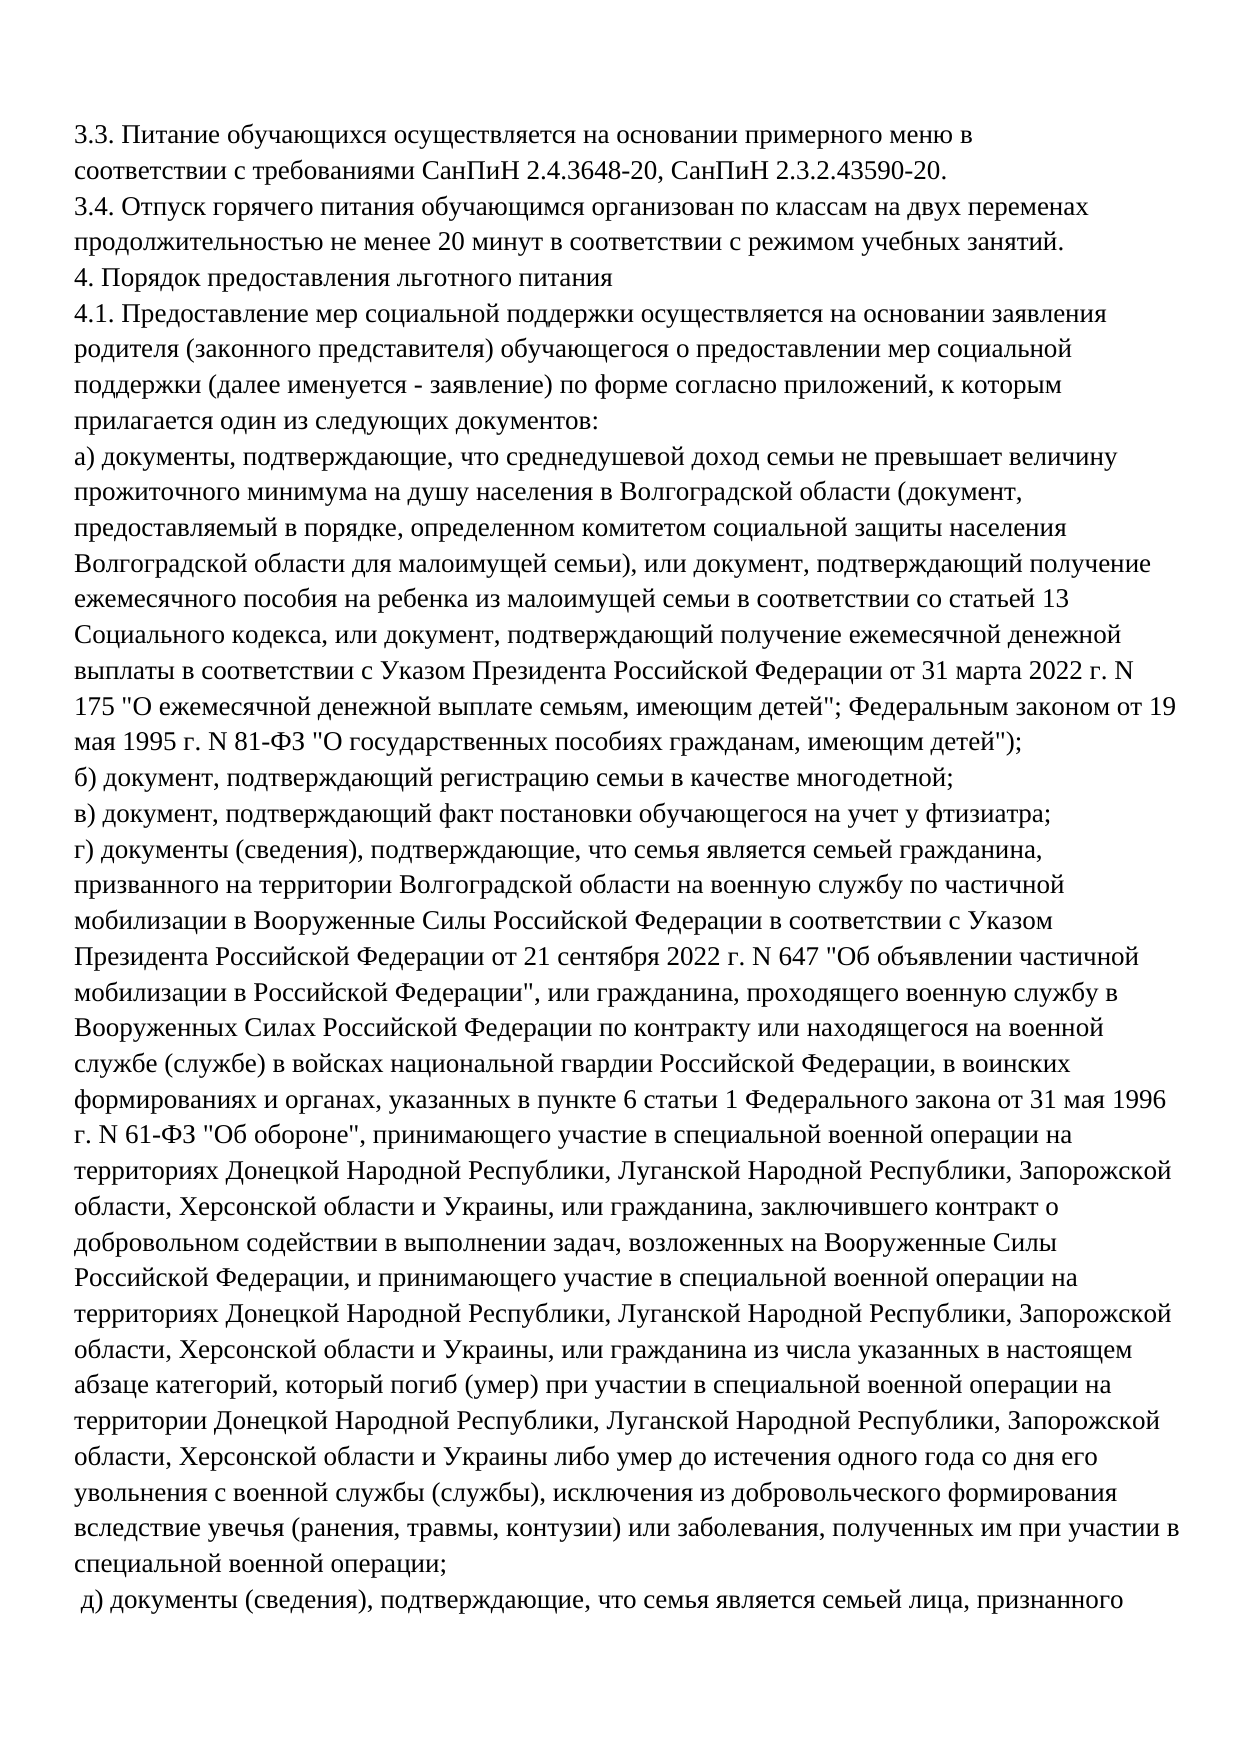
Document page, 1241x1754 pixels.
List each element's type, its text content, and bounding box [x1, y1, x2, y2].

text д) документы (сведения), подтверждающие, что семья является семьей лица, признанного [74, 1583, 1181, 1614]
text а) документы, подтверждающие, что среднедушевой доход семьи не превышает величину [74, 440, 1181, 471]
text 3.3. Питание обучающихся осуществляется на основании примерного меню в [74, 118, 1181, 149]
text призванного на территории Волгоградской области на военную службу по частичной мобилизации в Вооруженные Силы Российской Федерации в соответствии с Указом Президента Российской Федерации от 21 сентября 2022 г. N 647 "Об объявлении частичной мобилизации в Российской Федерации", или гражданина, проходящего военную службу в Вооруженных Силах Российской Федерации по контракту или находящегося на военной службе (службе) в войсках национальной гвардии Российской Федерации, в воинских формированиях и органах, указанных в пункте 6 статьи 1 Федерального закона от 31 мая 1996 г. N 61-ФЗ "Об обороне", принимающего участие в специальной военной операции на территориях Донецкой Народной Республики, Луганской Народной Республики, Запорожской области, Херсонской области и Украины, или гражданина, заключившего контракт о добровольном содействии в выполнении задач, возложенных на Вооруженные Силы Российской Федерации, и принимающего участие в специальной военной операции на территориях Донецкой Народной Республики, Луганской Народной Республики, Запорожской области, Херсонской области и Украины, или гражданина из числа указанных в настоящем абзаце категорий, который погиб (умер) при участии в специальной военной операции на территории Донецкой Народной Республики, Луганской Народной Республики, Запорожской области, Херсонской области и Украины либо умер до истечения одного года со дня его увольнения с военной службы (службы), исключения из добровольческого формирования вследствие увечья (ранения, травмы, контузии) или заболевания, полученных им при участии в специальной военной операции; [74, 868, 1181, 1578]
text 4. Порядок предоставления льготного питания [74, 261, 1181, 292]
text б) документ, подтверждающий регистрацию семьи в качестве многодетной; [74, 761, 1181, 792]
text 3.4. Отпуск горячего питания обучающимся организован по классам на двух переменах [74, 189, 1181, 221]
text прожиточного минимума на душу населения в Волгоградской области (документ, предоставляемый в порядке, определенном комитетом социальной защиты населения Волгоградской области для малоимущей семьи), или документ, подтверждающий получение ежемесячного пособия на ребенка из малоимущей семьи в соответствии со статьей 13 Социального кодекса, или документ, подтверждающий получение ежемесячной денежной выплаты в соответствии с Указом Президента Российской Федерации от 31 марта 2022 г. N 175 "О ежемесячной денежной выплате семьям, имеющим детей"; Федеральным законом от 19 мая 1995 г. N 81-ФЗ "О государственных пособиях гражданам, имеющим детей"); [74, 475, 1181, 757]
text г) документы (сведения), подтверждающие, что семья является семьей гражданина, [74, 833, 1181, 864]
text 4.1. Предоставление мер социальной поддержки осуществляется на основании заявления родителя (законного представителя) обучающегося о предоставлении мер социальной поддержки (далее именуется - заявление) по форме согласно приложений, к которым прилагается один из следующих документов: [74, 297, 1181, 435]
text продолжительностью не менее 20 минут в соответствии с режимом учебных занятий. [74, 225, 1181, 256]
text соответствии с требованиями СанПиН 2.4.3648-20, СанПиН 2.3.2.43590-20. [74, 154, 1181, 185]
text в) документ, подтверждающий факт постановки обучающегося на учет у фтизиатра; [74, 797, 1181, 828]
